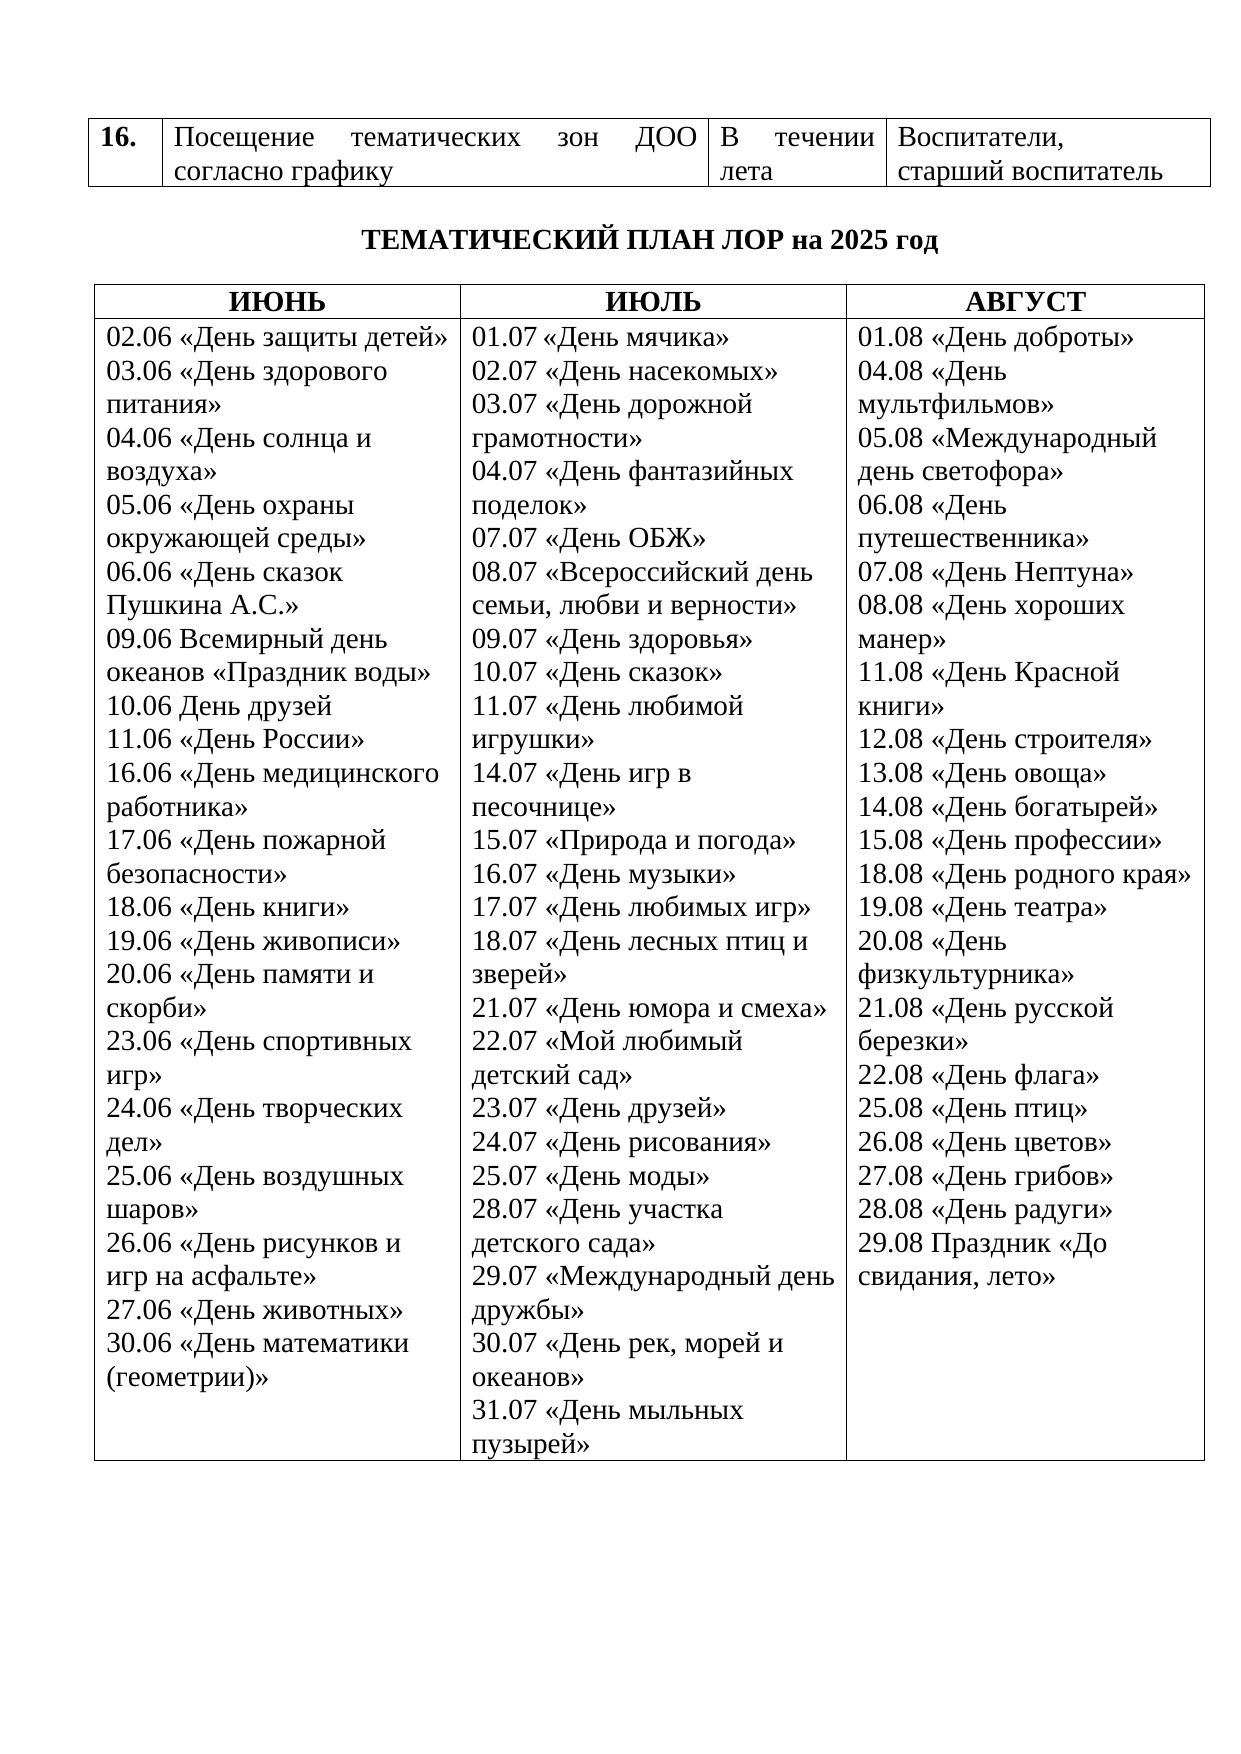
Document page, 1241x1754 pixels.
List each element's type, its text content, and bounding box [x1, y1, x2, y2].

table_cell Посещение тематических зон ДОО согласно графику [163, 119, 708, 186]
table_header ИЮЛЬ [461, 285, 846, 318]
table_cell Воспитатели, старший воспитатель [887, 119, 1210, 186]
table_cell 02.06 «День защиты детей» 03.06 «День здорового питания» 04.06 «День солнца и воздуха» 05.06 «День охраны окружающей среды» 06.06 «День сказок Пушкина А.С.» 09.06 Всемирный день океанов «Праздник воды» 10.06 День друзей 11.06 «День России» 16.06 «День медицинского работника» 17.06 «День пожарной безопасности» 18.06 «День книги» 19.06 «День живописи» 20.06 «День памяти и скорби» 23.06 «День спортивных игр» 24.06 «День творческих дел» 25.06 «День воздушных шаров» 26.06 «День рисунков и игр на асфальте» 27.06 «День животных» 30.06 «День математики (геометрии)» [95, 319, 460, 1459]
table_cell 01.08 «День доброты» 04.08 «День мультфильмов» 05.08 «Международный день светофора» 06.08 «День путешественника» 07.08 «День Нептуна» 08.08 «День хороших манер» 11.08 «День Красной книги» 12.08 «День строителя» 13.08 «День овоща» 14.08 «День богатырей» 15.08 «День профессии» 18.08 «День родного края» 19.08 «День театра» 20.08 «День физкультурника» 21.08 «День русской березки» 22.08 «День флага» 25.08 «День птиц» 26.08 «День цветов» 27.08 «День грибов» 28.08 «День радуги» 29.08 Праздник «До свидания, лето» [847, 319, 1204, 1459]
table_header АВГУСТ [847, 285, 1204, 318]
table_cell 16. [89, 119, 162, 186]
table_cell 01.07 «День мячика» 02.07 «День насекомых» 03.07 «День дорожной грамотности» 04.07 «День фантазийных поделок» 07.07 «День ОБЖ» 08.07 «Всероссийский день семьи, любви и верности» 09.07 «День здоровья» 10.07 «День сказок» 11.07 «День любимой игрушки» 14.07 «День игр в песочнице» 15.07 «Природа и погода» 16.07 «День музыки» 17.07 «День любимых игр» 18.07 «День лесных птиц и зверей» 21.07 «День юмора и смеха» 22.07 «Мой любимый детский сад» 23.07 «День друзей» 24.07 «День рисования» 25.07 «День моды» 28.07 «День участка детского сада» 29.07 «Международный день дружбы» 30.07 «День рек, морей и океанов» 31.07 «День мыльных пузырей» [461, 319, 846, 1459]
table_header ИЮНЬ [95, 285, 460, 318]
text ТЕМАТИЧЕСКИЙ ПЛАН ЛОР на 2025 год [133, 222, 1167, 283]
table_cell В течении лета [709, 119, 886, 186]
